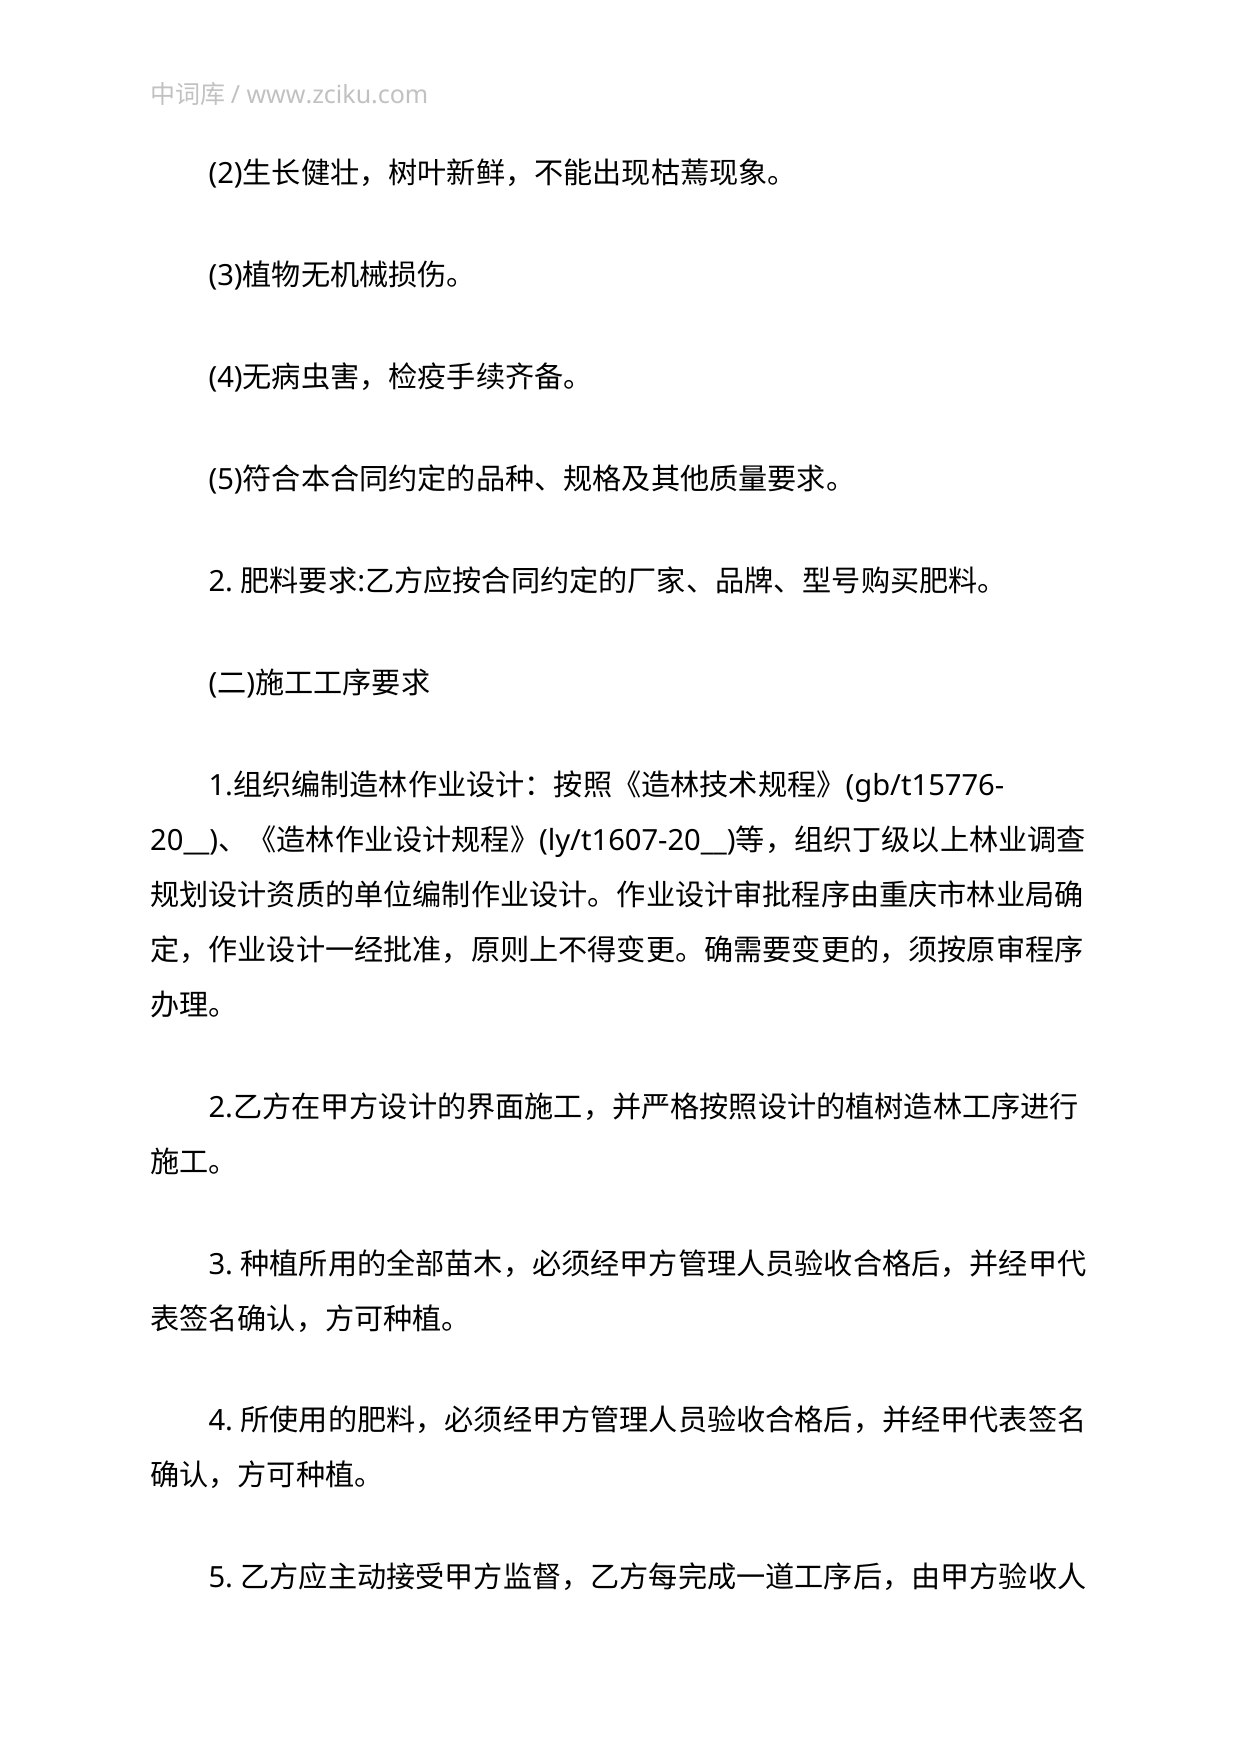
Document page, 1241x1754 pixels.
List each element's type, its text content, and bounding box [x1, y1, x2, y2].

text 4. 所使用的肥料，必须经甲方管理人员验收合格后，并经甲代表签名确认，方可种植。 [150, 1397, 1090, 1494]
text 1.组织编制造林作业设计：按照《造林技术规程》(gb/t15776-20__)、《造林作业设计规程》(ly/t1607-20__)等，组织丁级以上林业调查规划设计资质的单位编制作业设计。作业设计审批程序由重庆市林业局确定，作业设计一经批准，原则上不得变更。确需要变更的，须按原审程序办理。 [150, 762, 1090, 1024]
text 2. 肥料要求:乙方应按合同约定的厂家、品牌、型号购买肥料。 [150, 558, 1090, 600]
text 2.乙方在甲方设计的界面施工，并严格按照设计的植树造林工序进行施工。 [150, 1083, 1090, 1181]
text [150, 1554, 1090, 1596]
text 3. 种植所用的全部苗木，必须经甲方管理人员验收合格后，并经甲代表签名确认，方可种植。 [150, 1240, 1090, 1337]
text (3)植物无机械损伤。 [150, 252, 1090, 294]
text (5)符合本合同约定的品种、规格及其他质量要求。 [150, 456, 1090, 498]
text (二)施工工序要求 [150, 660, 1090, 702]
text (2)生长健壮，树叶新鲜，不能出现枯蔫现象。 [150, 150, 1090, 192]
text (4)无病虫害，检疫手续齐备。 [150, 354, 1090, 396]
